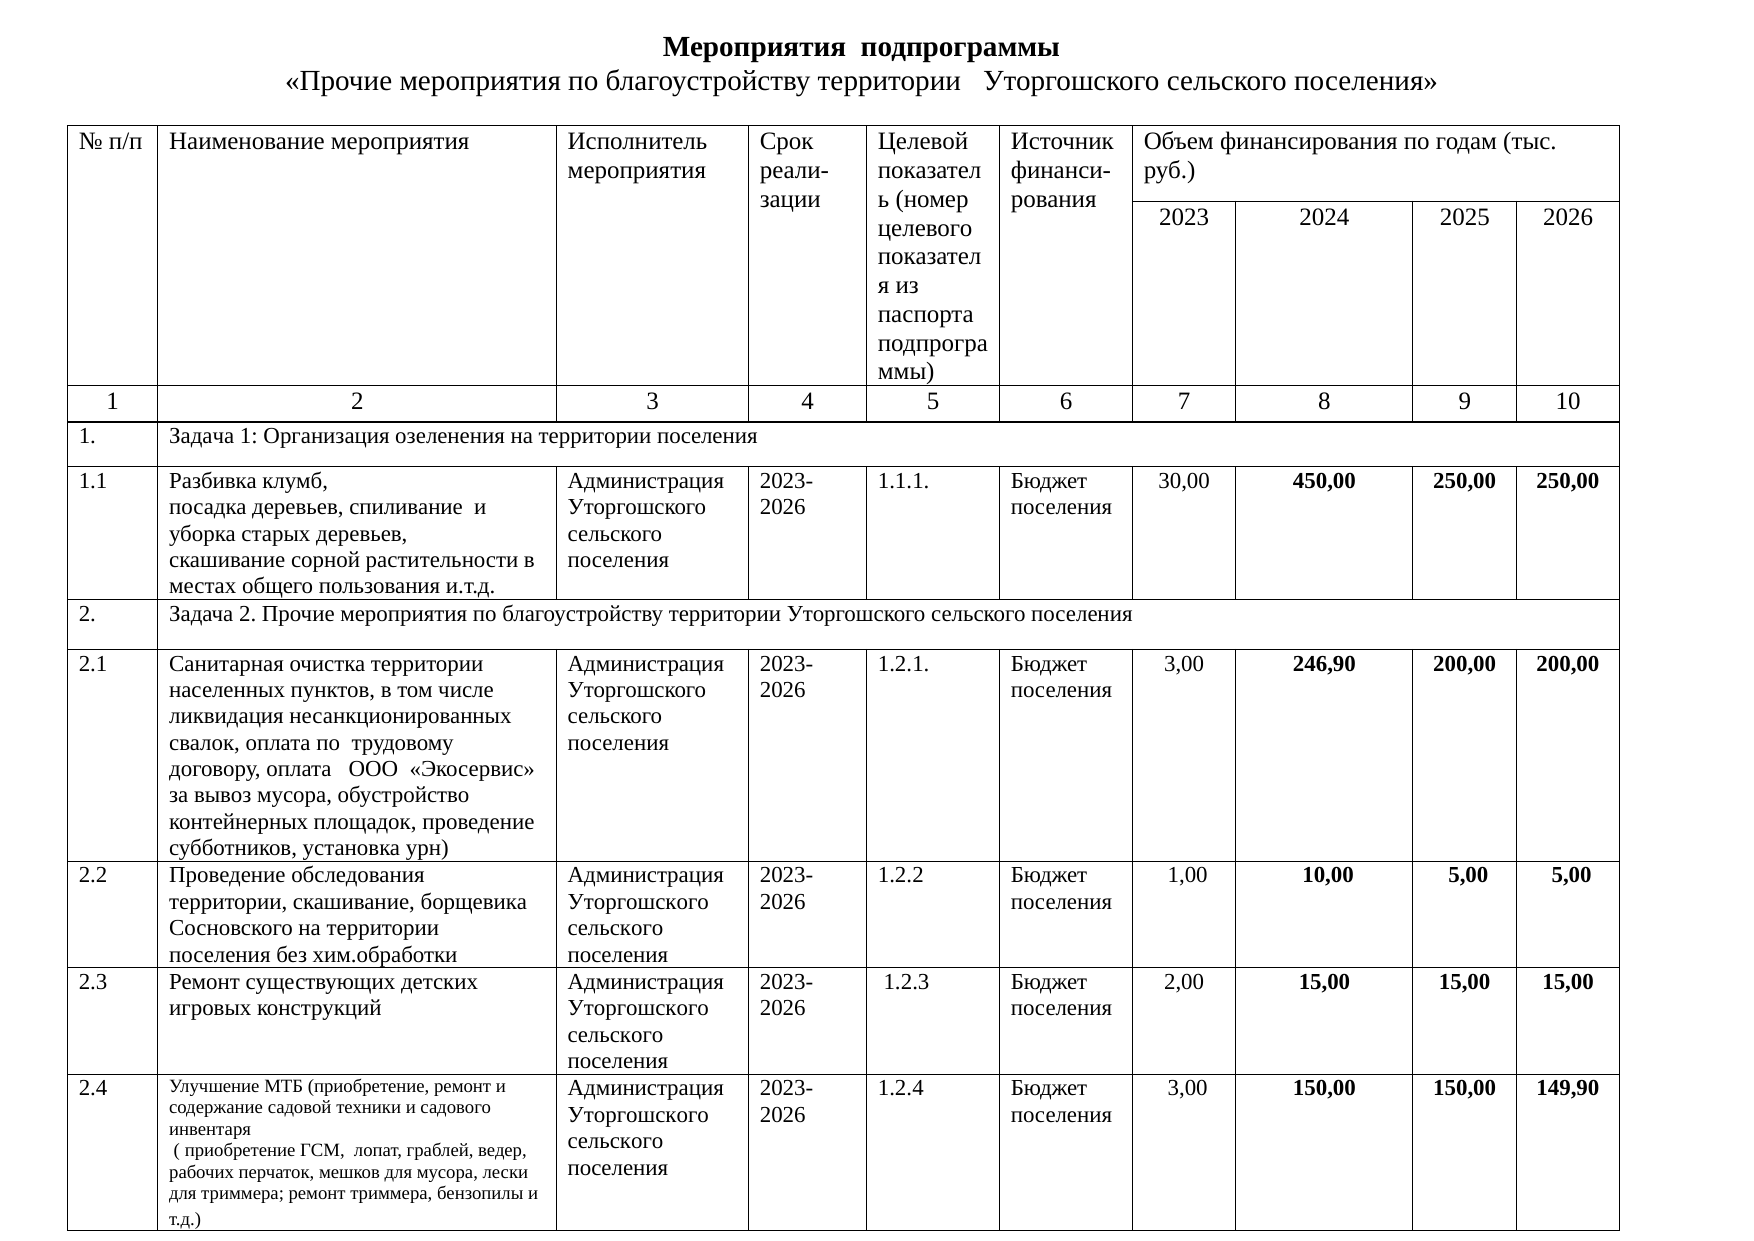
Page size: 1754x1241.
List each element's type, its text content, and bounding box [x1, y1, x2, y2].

table_cell 3 [557, 386, 748, 421]
table_cell Администрация Уторгошского сельского поселения [557, 650, 748, 861]
table_cell Администрация Уторгошского сельского поселения [557, 862, 748, 967]
table_cell 1,00 [1133, 862, 1235, 967]
table_cell 250,00 [1517, 467, 1619, 599]
table_cell 9 [1413, 386, 1516, 421]
table_cell Проведение обследования территории, скашивание, борщевика Сосновского на территории поселения без хим.обработки [158, 862, 556, 967]
table_cell Бюджет поселения [1000, 650, 1132, 861]
table_header Объем финансирования по годам (тыс. руб.) [1133, 126, 1619, 201]
table_cell 2025 [1413, 202, 1516, 385]
table_cell 3,00 [1133, 1075, 1235, 1230]
table_header № п/п [68, 126, 157, 385]
table_cell 2,00 [1133, 968, 1235, 1073]
table_cell Администрация Уторгошского сельского поселения [557, 968, 748, 1073]
table_header Исполнитель мероприятия [557, 126, 748, 385]
table_cell 250,00 [1413, 467, 1516, 599]
table_cell 1.2.2 [867, 862, 999, 967]
table_cell 5 [867, 386, 999, 421]
table_cell 2023-2026 [749, 968, 866, 1073]
table_cell 2.4 [68, 1075, 157, 1230]
table_cell 2023-2026 [749, 650, 866, 861]
table_cell 2023-2026 [749, 862, 866, 967]
table_cell Бюджет поселения [1000, 467, 1132, 599]
table_cell 8 [1236, 386, 1412, 421]
table_cell Бюджет поселения [1000, 862, 1132, 967]
table_cell 15,00 [1236, 968, 1412, 1073]
table_cell 2023 [1133, 202, 1235, 385]
table_cell 200,00 [1517, 650, 1619, 861]
table_cell 200,00 [1413, 650, 1516, 861]
table_cell 2026 [1517, 202, 1619, 385]
table_cell 1.2.1. [867, 650, 999, 861]
table_header Наименование мероприятия [158, 126, 556, 385]
table_cell Задача 2. Прочие мероприятия по благоустройству территории Уторгошского сельского поселения [158, 600, 1619, 649]
table_cell Бюджет поселения [1000, 968, 1132, 1073]
table_cell 10,00 [1236, 862, 1412, 967]
table_cell 15,00 [1413, 968, 1516, 1073]
table_header Источник финанси-рования [1000, 126, 1132, 385]
table_cell 150,00 [1236, 1075, 1412, 1230]
table_cell 1.1 [68, 467, 157, 599]
table_cell 1 [68, 386, 157, 421]
table_cell 2. [68, 600, 157, 649]
table_cell 10 [1517, 386, 1619, 421]
table_cell 450,00 [1236, 467, 1412, 599]
table_cell 30,00 [1133, 467, 1235, 599]
table_cell 2.2 [68, 862, 157, 967]
table_cell 2023-2026 [749, 1075, 866, 1230]
table_cell 7 [1133, 386, 1235, 421]
table_cell 15,00 [1517, 968, 1619, 1073]
table_cell 1.2.3 [867, 968, 999, 1073]
table_cell 3,00 [1133, 650, 1235, 861]
table_header Срок реали- зации [749, 126, 866, 385]
table_cell 1.2.4 [867, 1075, 999, 1230]
table_cell 4 [749, 386, 866, 421]
table_cell Санитарная очистка территории населенных пунктов, в том числе ликвидация несанкционированных свалок, оплата по трудовому договору, оплата ООО «Экосервис» за вывоз мусора, обустройство контейнерных площадок, проведение субботников, установка урн) [158, 650, 556, 861]
table_cell 1.1.1. [867, 467, 999, 599]
table_cell 2.3 [68, 968, 157, 1073]
table_cell Администрация Уторгошского сельского поселения [557, 467, 748, 599]
table_cell 2024 [1236, 202, 1412, 385]
table_cell 149,90 [1517, 1075, 1619, 1230]
table_cell Улучшение МТБ (приобретение, ремонт и содержание садовой техники и садового инвентаря ( приобретение ГСМ, лопат, граблей, ведер, рабочих перчаток, мешков для мусора, лески для триммера; ремонт триммера, бензопилы и т.д.) [158, 1075, 556, 1230]
table_cell 246,90 [1236, 650, 1412, 861]
table_cell 1. [68, 423, 157, 466]
table_cell 2.1 [68, 650, 157, 861]
table_cell 5,00 [1413, 862, 1516, 967]
table_cell Бюджет поселения [1000, 1075, 1132, 1230]
table_cell Ремонт существующих детских игровых конструкций [158, 968, 556, 1073]
table_cell 150,00 [1413, 1075, 1516, 1230]
table_cell 6 [1000, 386, 1132, 421]
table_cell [557, 1075, 748, 1230]
table_header Целевой показатель (номер целевого показателя из паспорта подпрограммы) [867, 126, 999, 385]
text «Прочие мероприятия по благоустройству территории Уторгошского сельского поселения» [25, 63, 1698, 97]
table_cell Разбивка клумб, посадка деревьев, спиливание и уборка старых деревьев, скашивание сорной растительности в местах общего пользования и.т.д. [158, 467, 556, 599]
table_cell 2 [158, 386, 556, 421]
text Мероприятия подпрограммы [25, 29, 1698, 63]
table_cell Задача 1: Организация озеленения на территории поселения [158, 423, 1619, 466]
table_cell 2023-2026 [749, 467, 866, 599]
table_cell 5,00 [1517, 862, 1619, 967]
